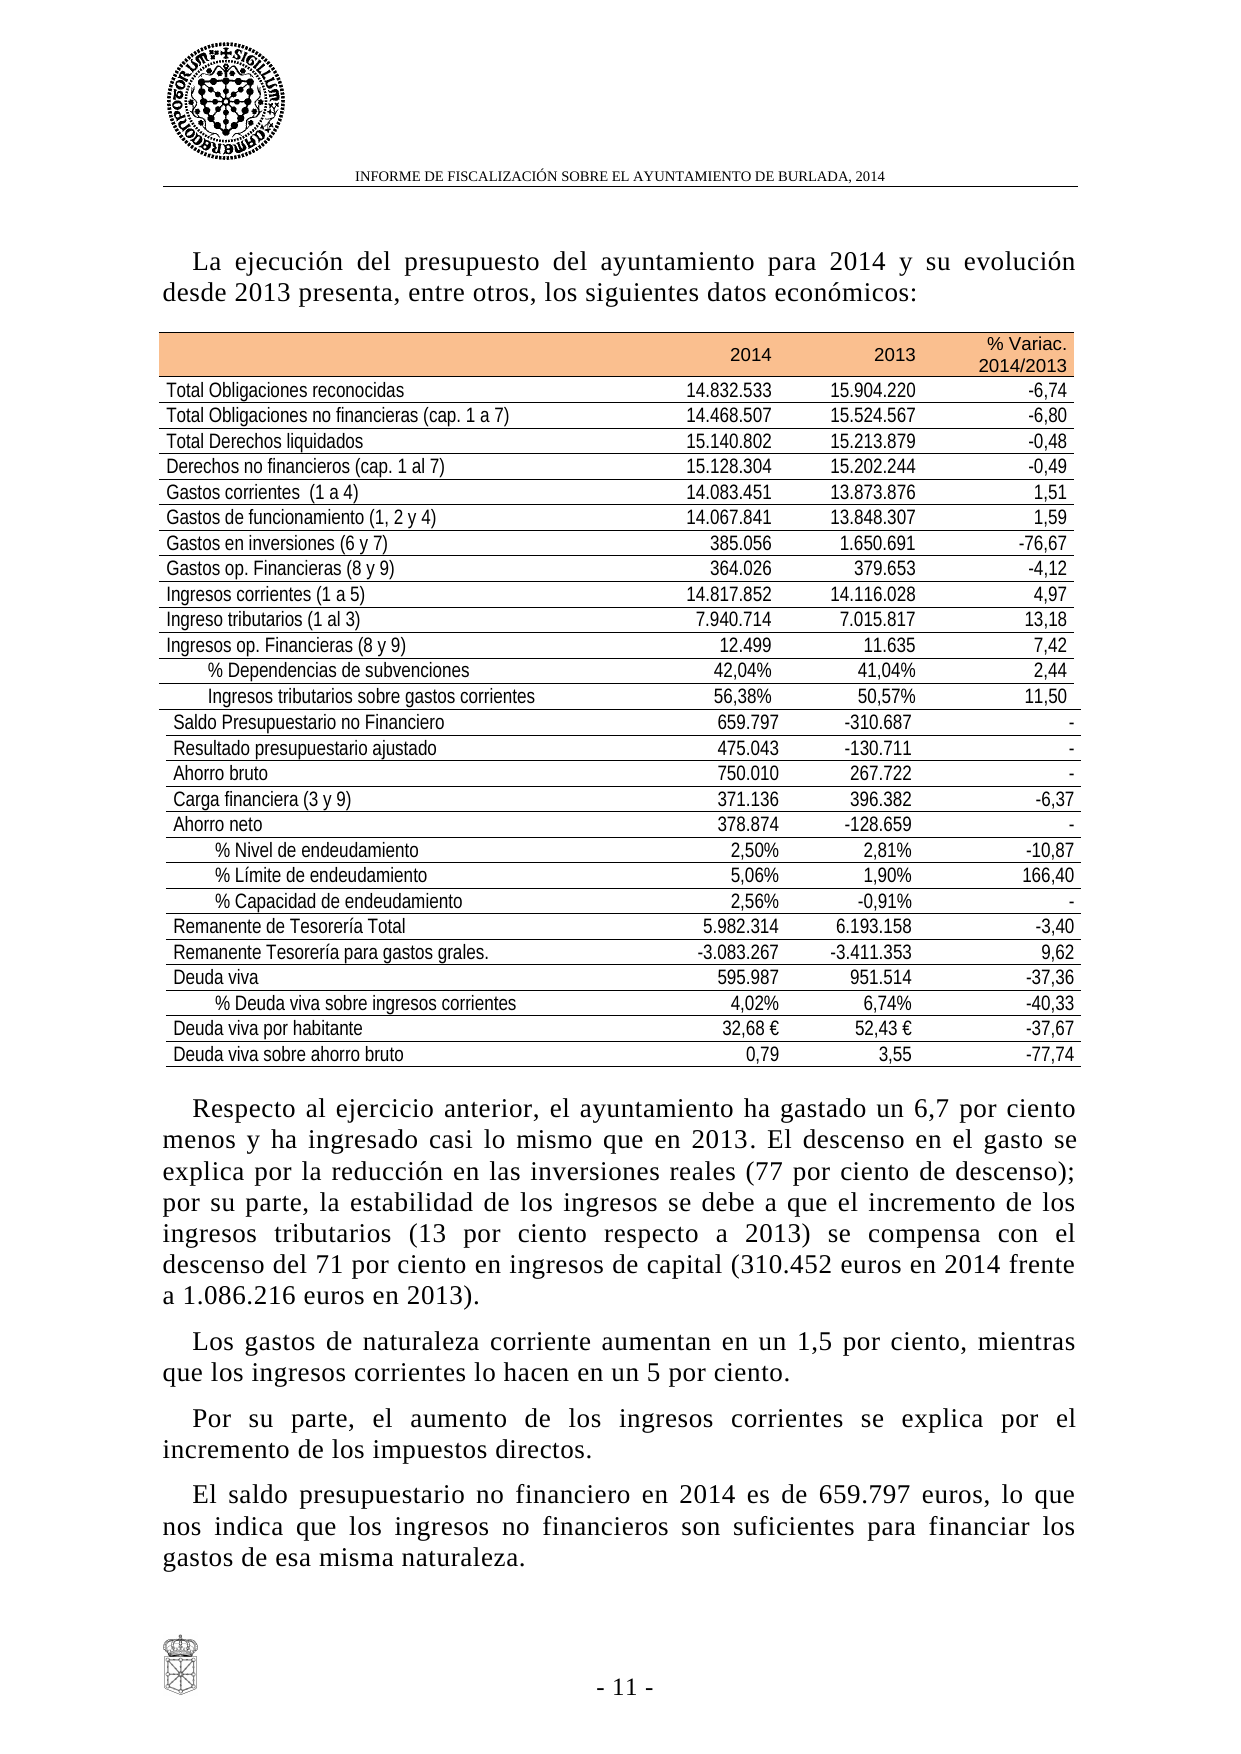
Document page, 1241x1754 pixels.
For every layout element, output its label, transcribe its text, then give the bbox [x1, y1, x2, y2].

table_cell - [919, 710, 1081, 734]
table_cell 13,18 [923, 608, 1074, 632]
text La ejecución del presupuesto del ayuntamiento para 2014 y su evolución desde 2013 presenta, entre otros, los siguientes datos económicos: [162, 245, 1078, 307]
table_cell 595.987 [609, 965, 786, 990]
table_cell -0,48 [923, 429, 1074, 453]
table_cell 1.650.691 [779, 531, 923, 555]
table_cell -37,67 [919, 1016, 1081, 1041]
table_cell 15.202.244 [779, 454, 923, 479]
text Respecto al ejercicio anterior, el ayuntamiento ha gastado un 6,7 por ciento menos y ha ingresado casi lo mismo que en 2013. El descenso en el gasto se explica por la reducción en las inversiones reales (77 por ciento de descenso); por su parte, la estabilidad de los ingresos se debe a que el incremento de los ingresos tributarios (13 por ciento respecto a 2013) se compensa con el descenso del 71 por ciento en ingresos de capital (310.452 euros en 2014 frente a 1.086.216 euros en 2013). [162, 1092, 1078, 1310]
table_cell 50,57% [779, 684, 923, 708]
table_cell 41,04% [779, 659, 923, 683]
table_header [159, 333, 602, 376]
table_cell 56,38% [602, 684, 779, 708]
table_cell 52,43 € [786, 1016, 919, 1041]
text Los gastos de naturaleza corriente aumentan en un 1,5 por ciento, mientras que los ingresos corrientes lo hacen en un 5 por ciento. [162, 1325, 1078, 1387]
table_cell % Capacidad de endeudamiento [166, 889, 609, 913]
table_cell Remanente de Tesorería Total [166, 914, 609, 939]
table_cell 1,59 [923, 505, 1074, 530]
table_header % Variac. 2014/2013 [923, 333, 1074, 376]
table_cell 2,44 [923, 659, 1074, 683]
table_cell Ingresos tributarios sobre gastos corrientes [159, 684, 602, 708]
table_cell 11.635 [779, 633, 923, 657]
table_cell % Dependencias de subvenciones [159, 659, 602, 683]
table_cell Ahorro bruto [166, 761, 609, 786]
table_cell 378.874 [609, 812, 786, 837]
table_cell Deuda viva [166, 965, 609, 990]
picture [162, 38, 289, 164]
table_cell 6.193.158 [786, 914, 919, 939]
table_cell 15.213.879 [779, 429, 923, 453]
table_cell Total Derechos liquidados [159, 429, 602, 453]
table_cell 267.722 [786, 761, 919, 786]
table_cell 475.043 [609, 736, 786, 760]
table_cell 14.083.451 [602, 480, 779, 504]
table_cell 379.653 [779, 556, 923, 581]
table_cell 3,55 [786, 1042, 919, 1066]
table_cell 6,74% [786, 991, 919, 1015]
table_cell 385.056 [602, 531, 779, 555]
table_cell 14.817.852 [602, 582, 779, 606]
table_cell -130.711 [786, 736, 919, 760]
table_cell -310.687 [786, 710, 919, 734]
table_cell -6,74 [923, 377, 1074, 402]
table_cell Remanente Tesorería para gastos grales. [166, 940, 609, 964]
table_cell -0,91% [786, 889, 919, 913]
table_cell 9,62 [919, 940, 1081, 964]
table_cell 14.832.533 [602, 377, 779, 402]
text El saldo presupuestario no financiero en 2014 es de 659.797 euros, lo que nos indica que los ingresos no financieros son suficientes para financiar los gastos de esa misma naturaleza. [162, 1479, 1078, 1572]
table_cell Deuda viva sobre ahorro bruto [166, 1042, 609, 1066]
text Por su parte, el aumento de los ingresos corrientes se explica por el incremento de los impuestos directos. [162, 1402, 1078, 1464]
table_cell 42,04% [602, 659, 779, 683]
table_cell - [919, 812, 1081, 837]
table_cell 13.848.307 [779, 505, 923, 530]
table_cell 15.904.220 [779, 377, 923, 402]
table_cell Gastos corrientes (1 a 4) [159, 480, 602, 504]
table_cell 371.136 [609, 787, 786, 811]
table_cell -40,33 [919, 991, 1081, 1015]
table_cell - [919, 889, 1081, 913]
table_cell 15.128.304 [602, 454, 779, 479]
table_cell Derechos no financieros (cap. 1 al 7) [159, 454, 602, 479]
table_cell -3.083.267 [609, 940, 786, 964]
table_cell - [919, 736, 1081, 760]
table_cell - [919, 761, 1081, 786]
table_cell 2,81% [786, 838, 919, 862]
table_cell 1,90% [786, 863, 919, 888]
table_cell 13.873.876 [779, 480, 923, 504]
table_cell 951.514 [786, 965, 919, 990]
table_cell 15.524.567 [779, 403, 923, 428]
table_cell Gastos de funcionamiento (1, 2 y 4) [159, 505, 602, 530]
table_cell -3,40 [919, 914, 1081, 939]
table_cell -6,80 [923, 403, 1074, 428]
table_cell -0,49 [923, 454, 1074, 479]
table_cell 11,50 [923, 684, 1074, 708]
table_cell -77,74 [919, 1042, 1081, 1066]
picture [162, 1634, 199, 1696]
table_header 2013 [779, 333, 923, 376]
table_cell -4,12 [923, 556, 1074, 581]
table_cell Carga financiera (3 y 9) [166, 787, 609, 811]
table_cell 12.499 [602, 633, 779, 657]
table_cell 2,50% [609, 838, 786, 862]
table_cell 7,42 [923, 633, 1074, 657]
table_cell 750.010 [609, 761, 786, 786]
table_cell 166,40 [919, 863, 1081, 888]
table_cell Deuda viva por habitante [166, 1016, 609, 1041]
table_cell -10,87 [919, 838, 1081, 862]
table_cell 32,68 € [609, 1016, 786, 1041]
table_cell 14.067.841 [602, 505, 779, 530]
table_cell Saldo Presupuestario no Financiero [166, 710, 609, 734]
table_cell 2,56% [609, 889, 786, 913]
table_cell 5.982.314 [609, 914, 786, 939]
table_cell Ingresos op. Financieras (8 y 9) [159, 633, 602, 657]
table_cell Total Obligaciones no financieras (cap. 1 a 7) [159, 403, 602, 428]
table_cell Total Obligaciones reconocidas [159, 377, 602, 402]
table_cell 396.382 [786, 787, 919, 811]
table_cell Resultado presupuestario ajustado [166, 736, 609, 760]
table_cell Ingreso tributarios (1 al 3) [159, 608, 602, 632]
table_cell 14.468.507 [602, 403, 779, 428]
table_cell 15.140.802 [602, 429, 779, 453]
table_cell 4,02% [609, 991, 786, 1015]
table_cell -128.659 [786, 812, 919, 837]
table_cell % Nivel de endeudamiento [166, 838, 609, 862]
table_cell 1,51 [923, 480, 1074, 504]
table_cell 7.015.817 [779, 608, 923, 632]
table_cell -6,37 [919, 787, 1081, 811]
table_cell 4,97 [923, 582, 1074, 606]
table_cell 659.797 [609, 710, 786, 734]
table_cell Ahorro neto [166, 812, 609, 837]
table_cell -37,36 [919, 965, 1081, 990]
table_cell Gastos en inversiones (6 y 7) [159, 531, 602, 555]
table_cell % Límite de endeudamiento [166, 863, 609, 888]
table_cell -76,67 [923, 531, 1074, 555]
table_cell 5,06% [609, 863, 786, 888]
table_cell -3.411.353 [786, 940, 919, 964]
table_header 2014 [602, 333, 779, 376]
table_cell % Deuda viva sobre ingresos corrientes [166, 991, 609, 1015]
table_cell Ingresos corrientes (1 a 5) [159, 582, 602, 606]
table_cell 364.026 [602, 556, 779, 581]
table_cell 0,79 [609, 1042, 786, 1066]
table_cell 14.116.028 [779, 582, 923, 606]
table_cell Gastos op. Financieras (8 y 9) [159, 556, 602, 581]
table_cell 7.940.714 [602, 608, 779, 632]
